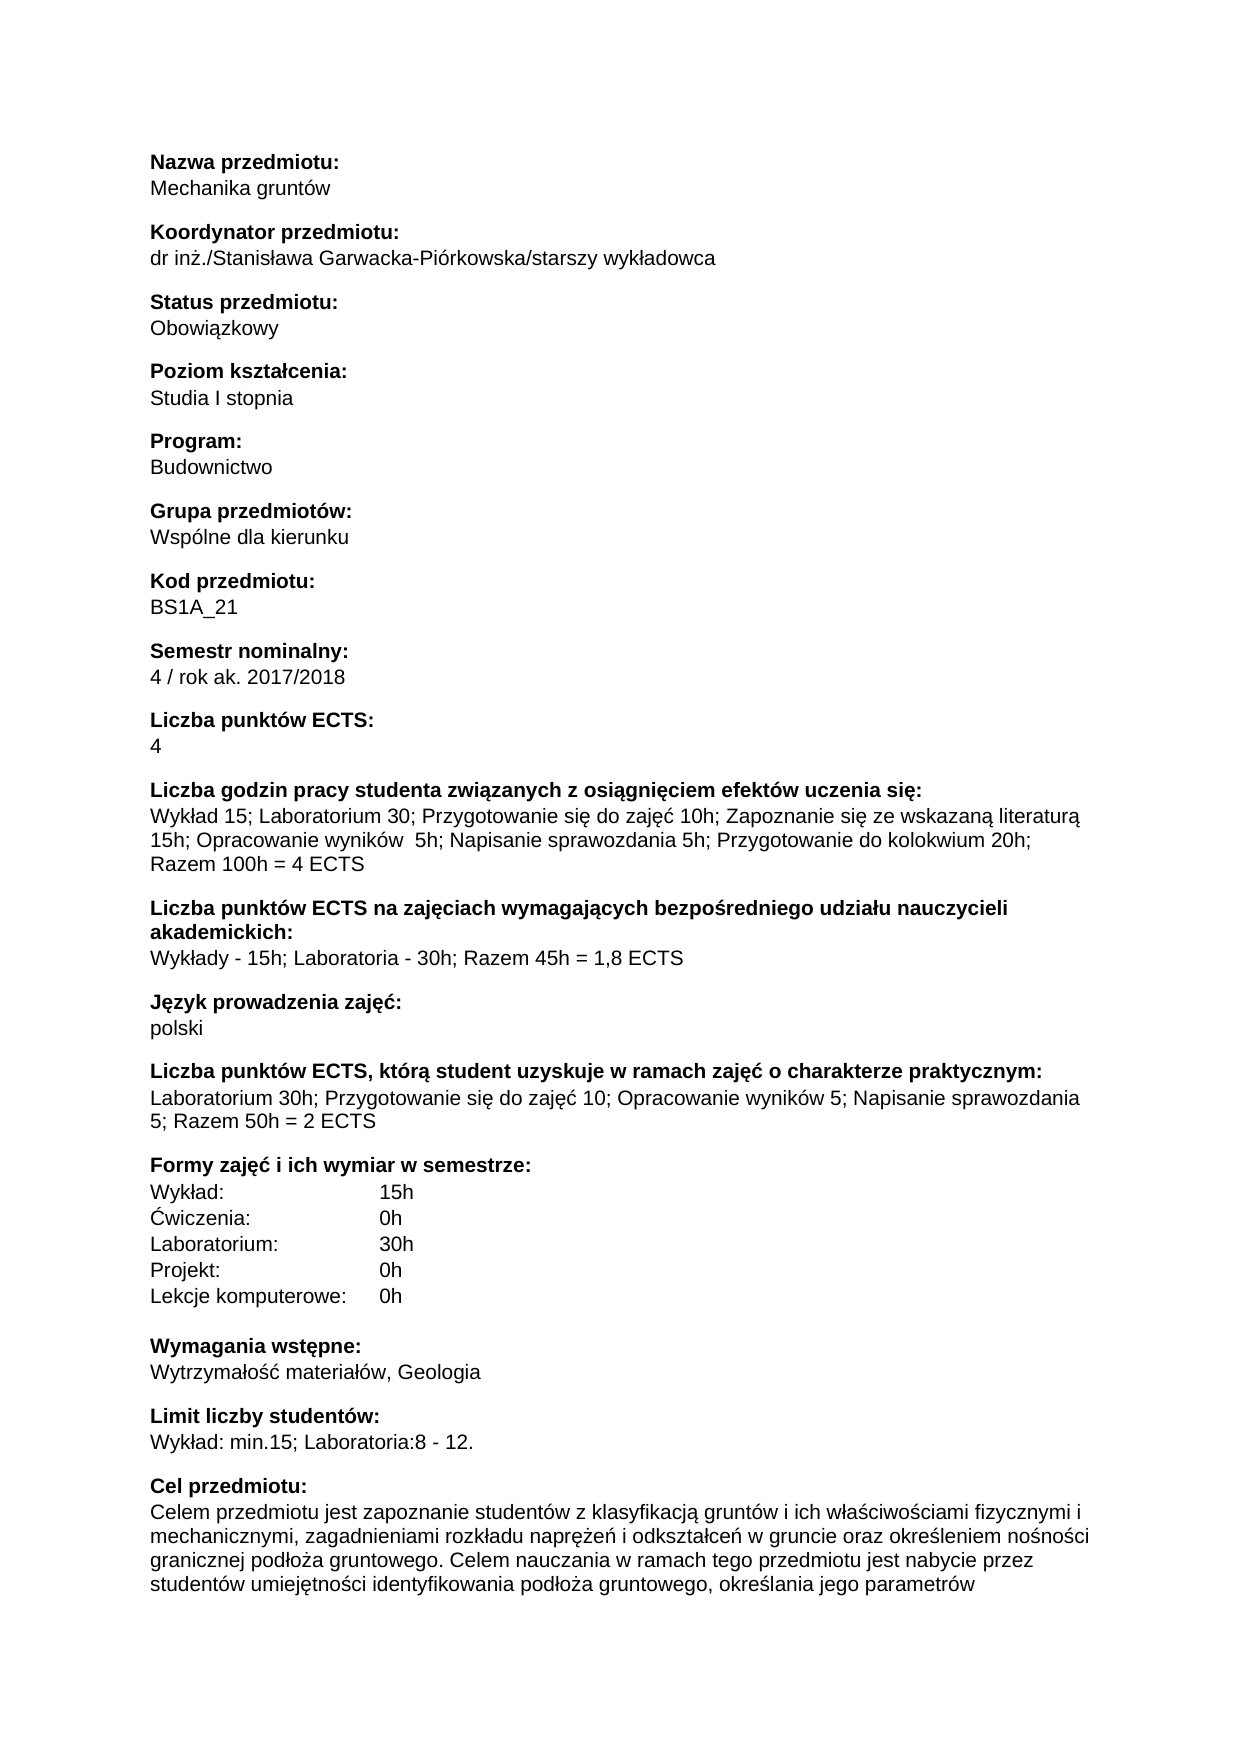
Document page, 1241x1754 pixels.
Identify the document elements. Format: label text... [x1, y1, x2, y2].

table_cell Projekt: [140, 1258, 367, 1282]
text Formy zajęć i ich wymiar w semestrze: [150, 1153, 1090, 1177]
text Kod przedmiotu: [150, 569, 1090, 593]
text 4 [150, 734, 1090, 758]
text Obowiązkowy [150, 316, 1090, 339]
text Cel przedmiotu: [150, 1473, 1090, 1497]
text Poziom kształcenia: [150, 359, 1090, 383]
text polski [150, 1016, 1090, 1039]
text Wykład: min.15; Laboratoria:8 - 12. [150, 1430, 1090, 1454]
text Liczba godzin pracy studenta związanych z osiągnięciem efektów uczenia się: [150, 778, 1090, 802]
text Wytrzymałość materiałów, Geologia [150, 1360, 1090, 1384]
text Grupa przedmiotów: [150, 499, 1090, 523]
text Język prowadzenia zajęć: [150, 989, 1090, 1013]
text Liczba punktów ECTS, którą student uzyskuje w ramach zajęć o charakterze praktycznym: [150, 1059, 1090, 1083]
text Wykłady - 15h; Laboratoria - 30h; Razem 45h = 1,8 ECTS [150, 946, 1090, 970]
text Limit liczby studentów: [150, 1404, 1090, 1428]
text Wymagania wstępne: [150, 1334, 1090, 1358]
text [150, 1499, 1090, 1595]
text Liczba punktów ECTS: [150, 708, 1090, 732]
table_header 15h [369, 1180, 597, 1204]
text Wykład 15; Laboratorium 30; Przygotowanie się do zajęć 10h; Zapoznanie się ze wskazaną literaturą 15h; Opracowanie wyników 5h; Napisanie sprawozdania 5h; Przygotowanie do kolokwium 20h; Razem 100h = 4 ECTS [150, 804, 1090, 876]
text Mechanika gruntów [150, 176, 1090, 200]
text Budownictwo [150, 455, 1090, 479]
text Nazwa przedmiotu: [150, 150, 1090, 174]
text Liczba punktów ECTS na zajęciach wymagających bezpośredniego udziału nauczycieli akademickich: [150, 896, 1090, 944]
text Status przedmiotu: [150, 289, 1090, 313]
text Studia I stopnia [150, 385, 1090, 409]
table_header Wykład: [140, 1180, 367, 1204]
table_cell 30h [369, 1230, 597, 1256]
text Program: [150, 429, 1090, 453]
text BS1A_21 [150, 595, 1090, 619]
text Semestr nominalny: [150, 638, 1090, 662]
text Laboratorium 30h; Przygotowanie się do zajęć 10; Opracowanie wyników 5; Napisanie sprawozdania 5; Razem 50h = 2 ECTS [150, 1085, 1090, 1133]
text Wspólne dla kierunku [150, 525, 1090, 549]
text 4 / rok ak. 2017/2018 [150, 664, 1090, 688]
table_cell 0h [369, 1204, 597, 1230]
table_cell Ćwiczenia: [140, 1206, 367, 1230]
text dr inż./Stanisława Garwacka-Piórkowska/starszy wykładowca [150, 246, 1090, 270]
table_cell 0h [369, 1282, 597, 1308]
table_cell Laboratorium: [140, 1232, 367, 1256]
table_cell Lekcje komputerowe: [140, 1284, 367, 1308]
text Koordynator przedmiotu: [150, 220, 1090, 244]
table_cell 0h [369, 1256, 597, 1282]
